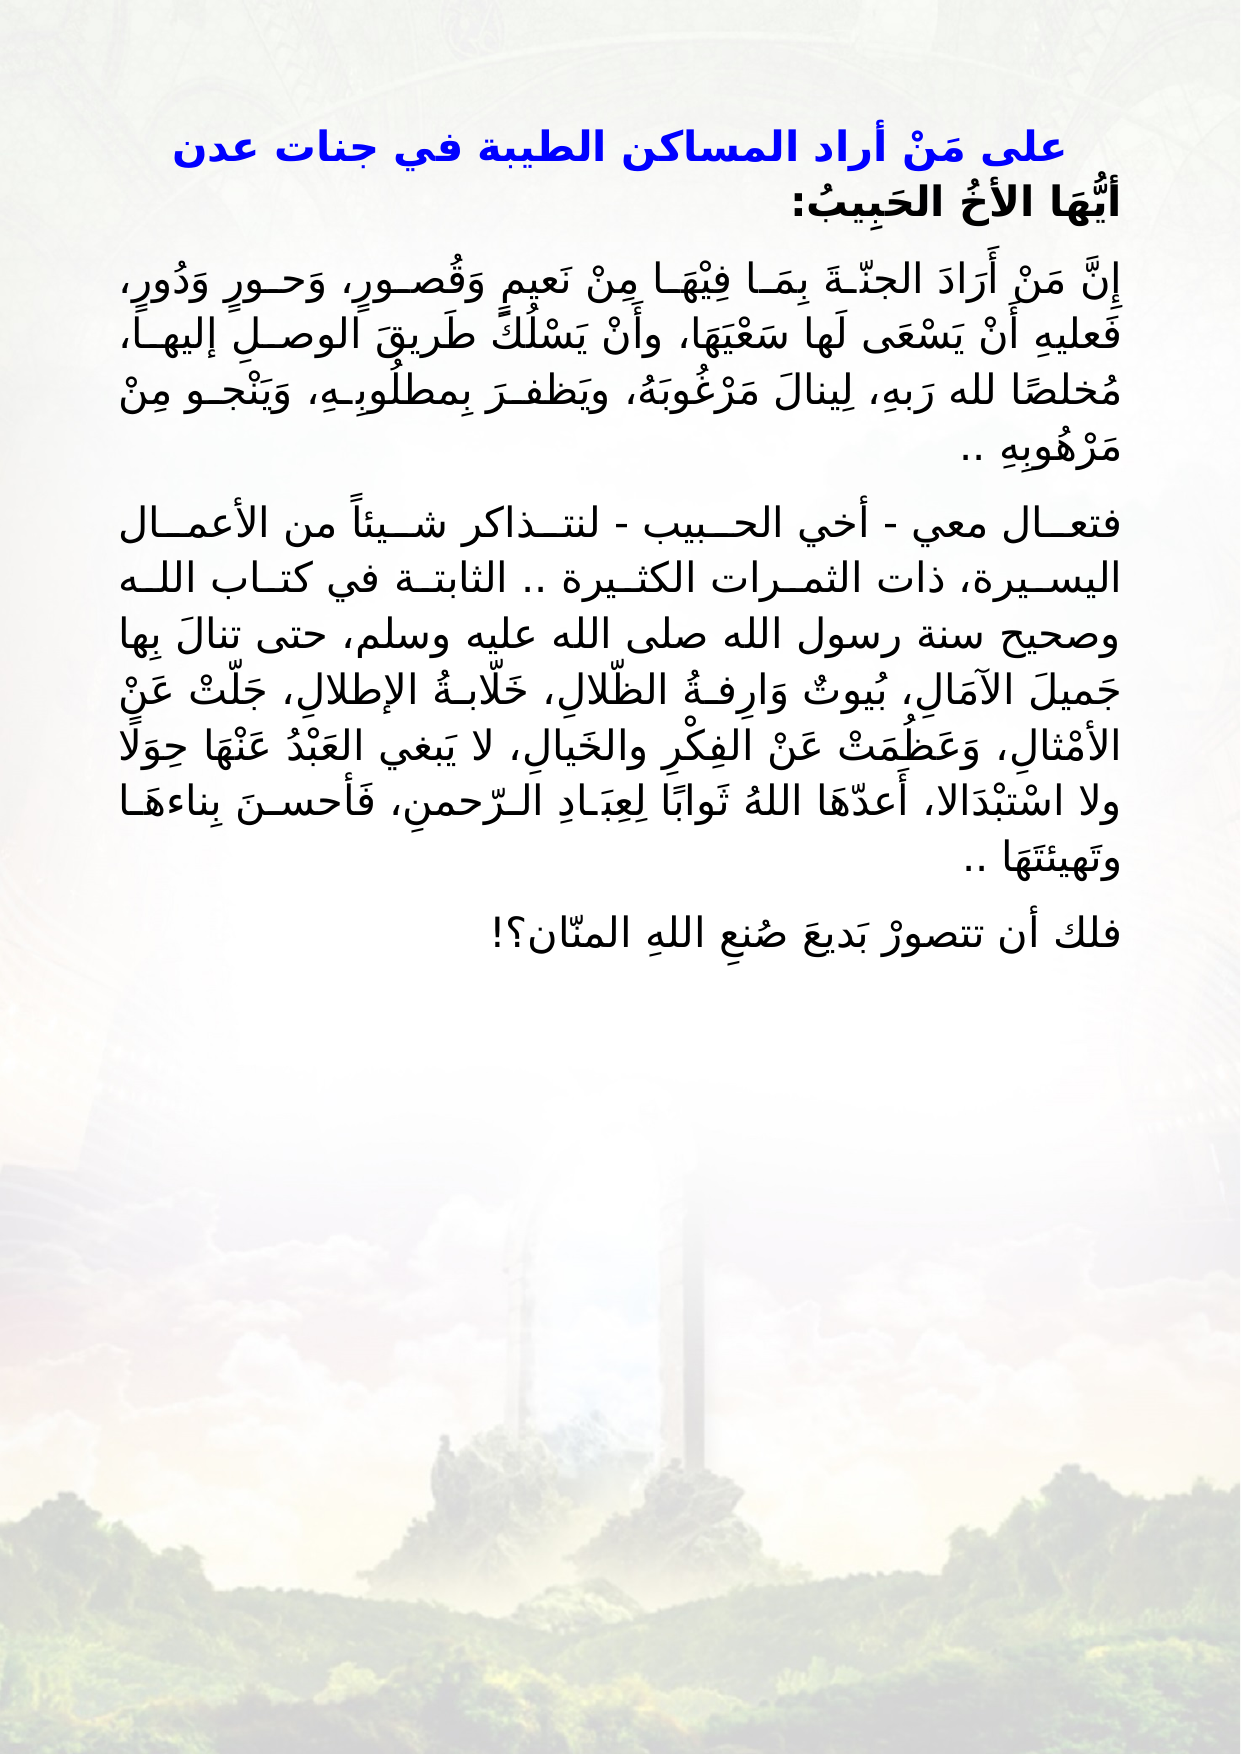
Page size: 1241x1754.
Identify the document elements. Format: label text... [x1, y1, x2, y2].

text فتعال معي - أخي الحبيب - لنتذاكر شيئاً من الأعمال اليسيرة، ذات الثمرات الكثيرة .. الثابتة في كتاب الله وصحيح سنة رسول الله صلى الله عليه وسلم، حتى تنالَ بِها جَميلَ الآمَالِ، بُيوتٌ وَارِفةُ الظّلالِ، خَلّابةُ الإطلالِ، جَلّتْ عَنْ الأمْثالِ، وَعَظُمَتْ عَنْ الفِكْرِ والخَيالِ، لا يَبغي العَبْدُ عَنْهَا حِوَلًا ولا اسْتبْدَالا، أَعدّهَا اللهُ ثَوابًا لِعِبَادِ الرّحمنِ، فَأحسنَ بِناءهَا وتَهيئتَهَا .. [118, 498, 1122, 881]
subtitle على مَنْ أراد المساكن الطيبة في جنات عدن [118, 122, 1122, 171]
picture [0, 0, 1241, 1754]
text فلك أن تتصورْ بَديعَ صُنعِ اللهِ المنّان؟! [118, 909, 1122, 958]
text إِنَّ مَنْ أَرَادَ الجنّةَ بِمَا فِيْهَا مِنْ نَعيمٍ وَقُصورٍ، وَحورٍ وَدُورٍ، فَعليهِ أَنْ يَسْعَى لَها سَعْيَهَا، وأَنْ يَسْلُكَ طَريقَ الوصلِ إليها، مُخلصًا لله رَبهِ، لِينالَ مَرْغُوبَهُ، ويَظفرَ بِمطلُوبِهِ، وَيَنْجو مِنْ مَرْهُوبِهِ .. [118, 254, 1122, 470]
text أيُّهَا الأخُ الحَبِيبُ: [118, 178, 1122, 227]
